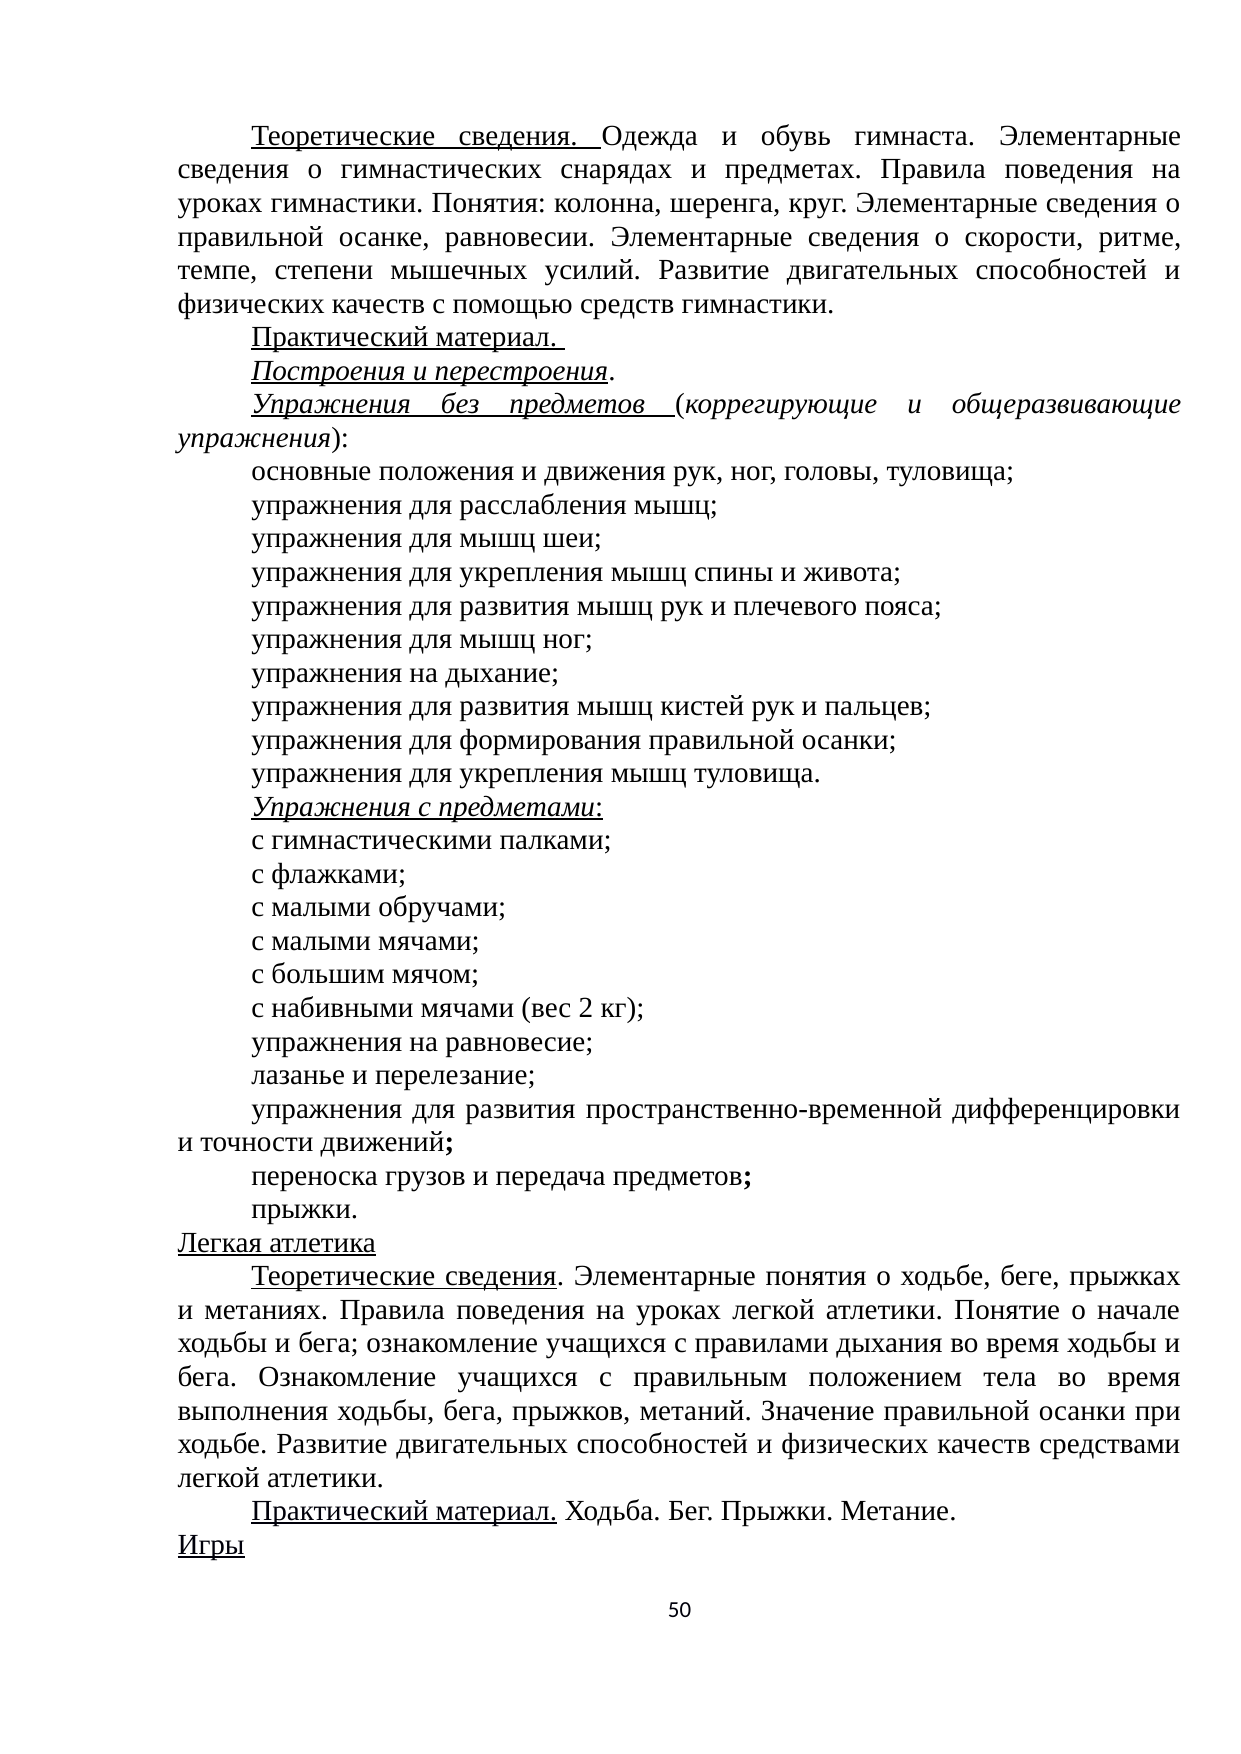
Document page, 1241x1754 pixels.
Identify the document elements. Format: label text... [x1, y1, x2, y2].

text Упражнения без предметов (коррегирующие и общеразвивающие упражнения): [177, 386, 1181, 453]
text упражнения для укрепления мышц туловища. [177, 755, 1181, 789]
text Упражнения с предметами: [177, 789, 1181, 822]
text с малыми обручами; [177, 889, 1181, 923]
text прыжки. [177, 1191, 1181, 1225]
text Построения и перестроения. [177, 353, 1181, 386]
text упражнения на равновесие; [177, 1024, 1181, 1057]
text переноска грузов и передача предметов; [177, 1158, 1181, 1191]
text упражнения для укрепления мышц спины и живота; [177, 554, 1181, 588]
text основные положения и движения рук, ног, головы, туловища; [177, 453, 1181, 487]
text упражнения для формирования правильной осанки; [177, 722, 1181, 755]
text с большим мячом; [177, 957, 1181, 990]
text Игры [177, 1527, 1181, 1560]
text с малыми мячами; [177, 923, 1181, 957]
text упражнения для развития мышц кистей рук и пальцев; [177, 688, 1181, 722]
text упражнения на дыхание; [177, 655, 1181, 688]
text Практический материал. Ходьба. Бег. Прыжки. Метание. [177, 1493, 1181, 1527]
text с гимнастическими палками; [177, 822, 1181, 856]
text Практический материал. [177, 319, 1181, 353]
text с набивными мячами (вес ); [177, 990, 1181, 1024]
text с флажками; [177, 856, 1181, 889]
text упражнения для развития пространственно-временной дифференцировки и точности движений; [177, 1091, 1181, 1158]
text упражнения для мышц шеи; [177, 521, 1181, 554]
text упражнения для мышц ног; [177, 621, 1181, 655]
text Легкая атлетика [177, 1225, 1181, 1258]
text упражнения для расслабления мышц; [177, 487, 1181, 521]
text Теоретические сведения. Элементарные понятия о ходьбе, беге, прыжках и метаниях. Правила поведения на уроках легкой атлетики. Понятие о начале ходьбы и бега; ознакомление учащихся с правилами дыхания во время ходьбы и бега. Ознакомление учащихся с правильным положением тела во время выполнения ходьбы, бега, прыжков, метаний. Значение правильной осанки при ходьбе. Развитие двигательных способностей и физических качеств средствами легкой атлетики. [177, 1258, 1181, 1493]
text лазанье и перелезание; [177, 1057, 1181, 1091]
text Теоретические сведения. Одежда и обувь гимнаста. Элементарные сведения о гимнастических снарядах и предметах. Правила поведения на уроках гимнастики. Понятия: колонна, шеренга, круг. Элементарные сведения о правильной осанке, равновесии. Элементарные сведения о скорости, ритме, темпе, степени мышечных усилий. Развитие двигательных способностей и физических качеств с помощью средств гимнастики. [177, 118, 1181, 319]
text упражнения для развития мышц рук и плечевого пояса; [177, 588, 1181, 621]
